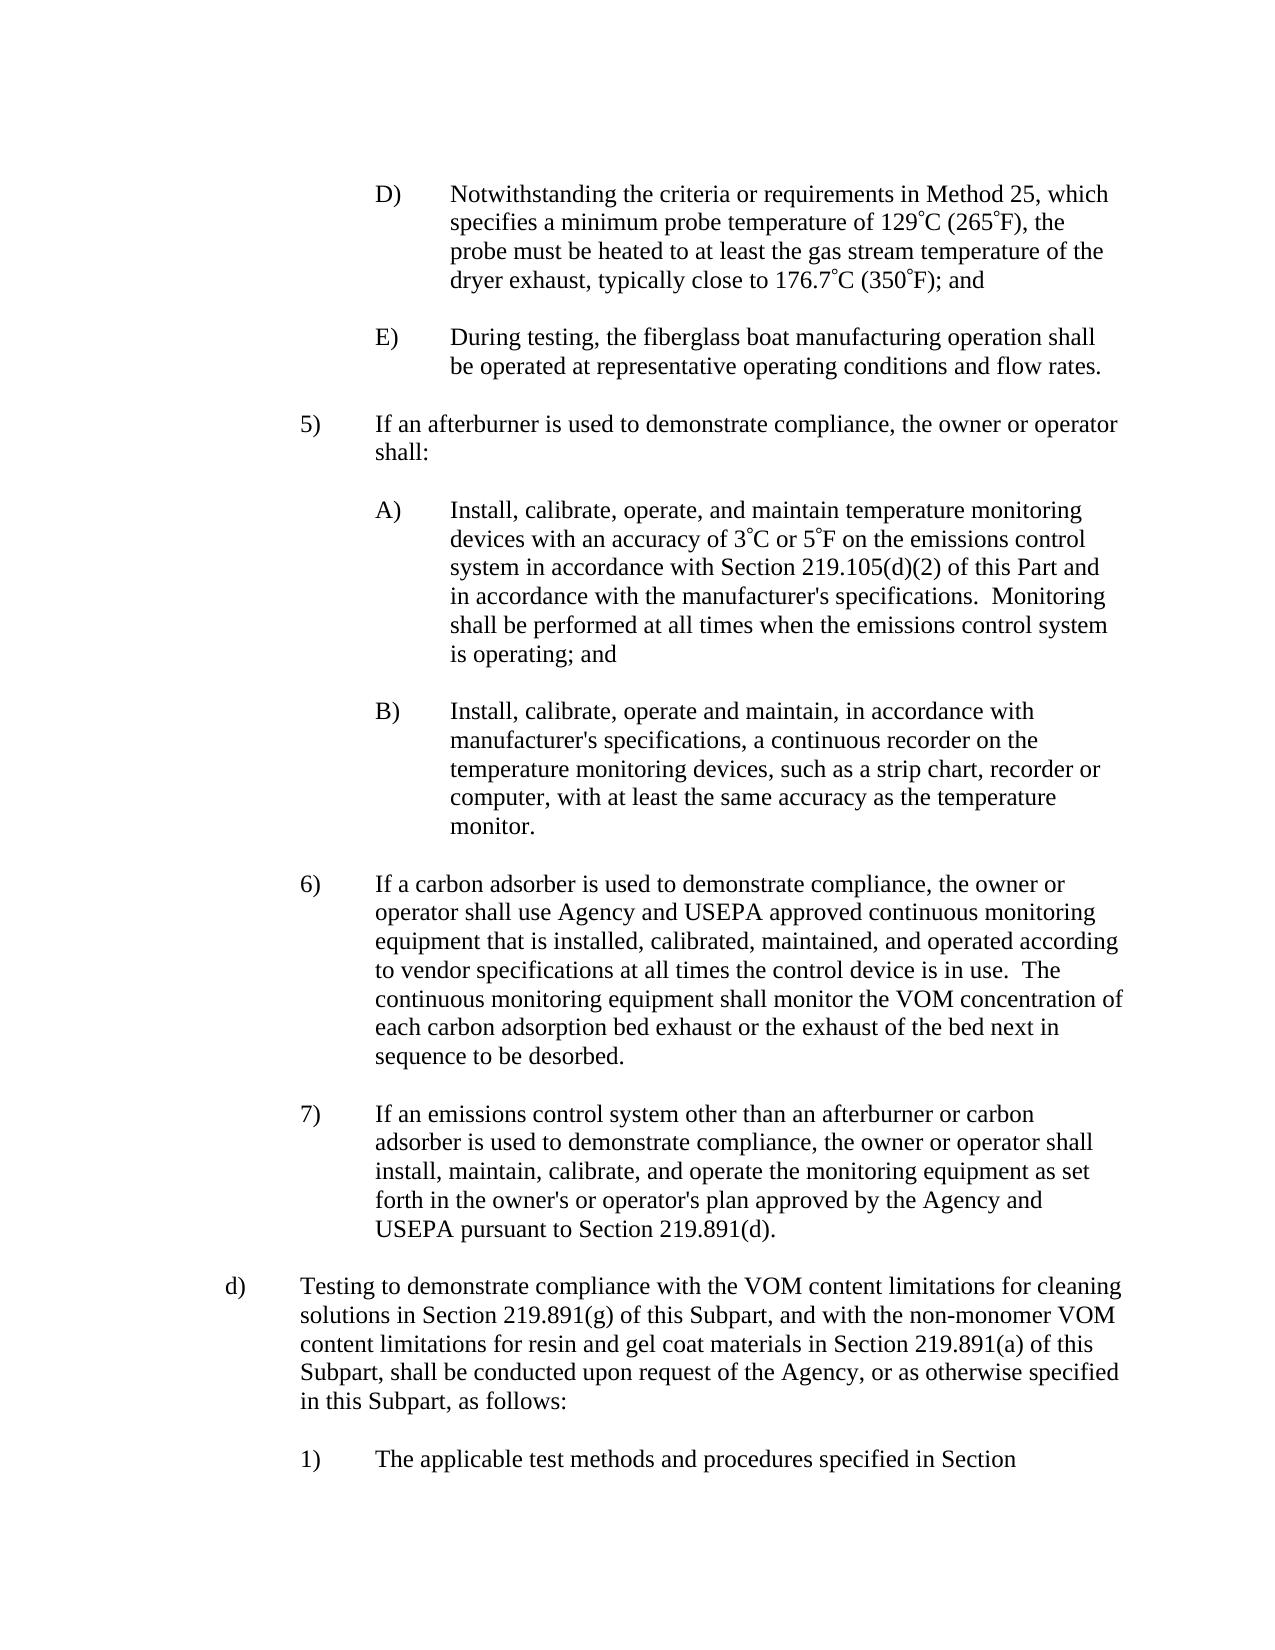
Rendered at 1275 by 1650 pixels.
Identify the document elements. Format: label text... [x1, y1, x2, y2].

text A) Install, calibrate, operate, and maintain temperature monitoring devices with an accuracy of 3C or 5F on the emissions control system in accordance with Section 219.105(d)(2) of this Part and in accordance with the manufacturer's specifications. Monitoring shall be performed at all times when the emissions control system is operating; and [375, 495, 1125, 667]
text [300, 1444, 1125, 1472]
text 6) If a carbon adsorber is used to demonstrate compliance, the owner or operator shall use Agency and USEPA approved continuous monitoring equipment that is installed, calibrated, maintained, and operated according to vendor specifications at all times the control device is in use. The continuous monitoring equipment shall monitor the VOM concentration of each carbon adsorption bed exhaust or the exhaust of the bed next in sequence to be desorbed. [300, 869, 1125, 1070]
text E) During testing, the fiberglass boat manufacturing operation shall be operated at representative operating conditions and flow rates. [375, 322, 1125, 380]
text B) Install, calibrate, operate and maintain, in accordance with manufacturer's specifications, a continuous recorder on the temperature monitoring devices, such as a strip chart, recorder or computer, with at least the same accuracy as the temperature monitor. [375, 696, 1125, 840]
text 7) If an emissions control system other than an afterburner or carbon adsorber is used to demonstrate compliance, the owner or operator shall install, maintain, calibrate, and operate the monitoring equipment as set forth in the owner's or operator's plan approved by the Agency and USEPA pursuant to Section 219.891(d). [300, 1099, 1125, 1242]
text D) Notwithstanding the criteria or requirements in Method 25, which specifies a minimum probe temperature of 129C (265F), the probe must be heated to at least the gas stream temperature of the dryer exhaust, typically close to 176.7C (350F); and [375, 179, 1125, 294]
text 5) If an afterburner is used to demonstrate compliance, the owner or operator shall: [300, 409, 1125, 466]
text d) Testing to demonstrate compliance with the VOM content limitations for cleaning solutions in Section 219.891(g) of this Subpart, and with the non-monomer VOM content limitations for resin and gel coat materials in Section 219.891(a) of this Subpart, shall be conducted upon request of the Agency, or as otherwise specified in this Subpart, as follows: [225, 1271, 1125, 1415]
